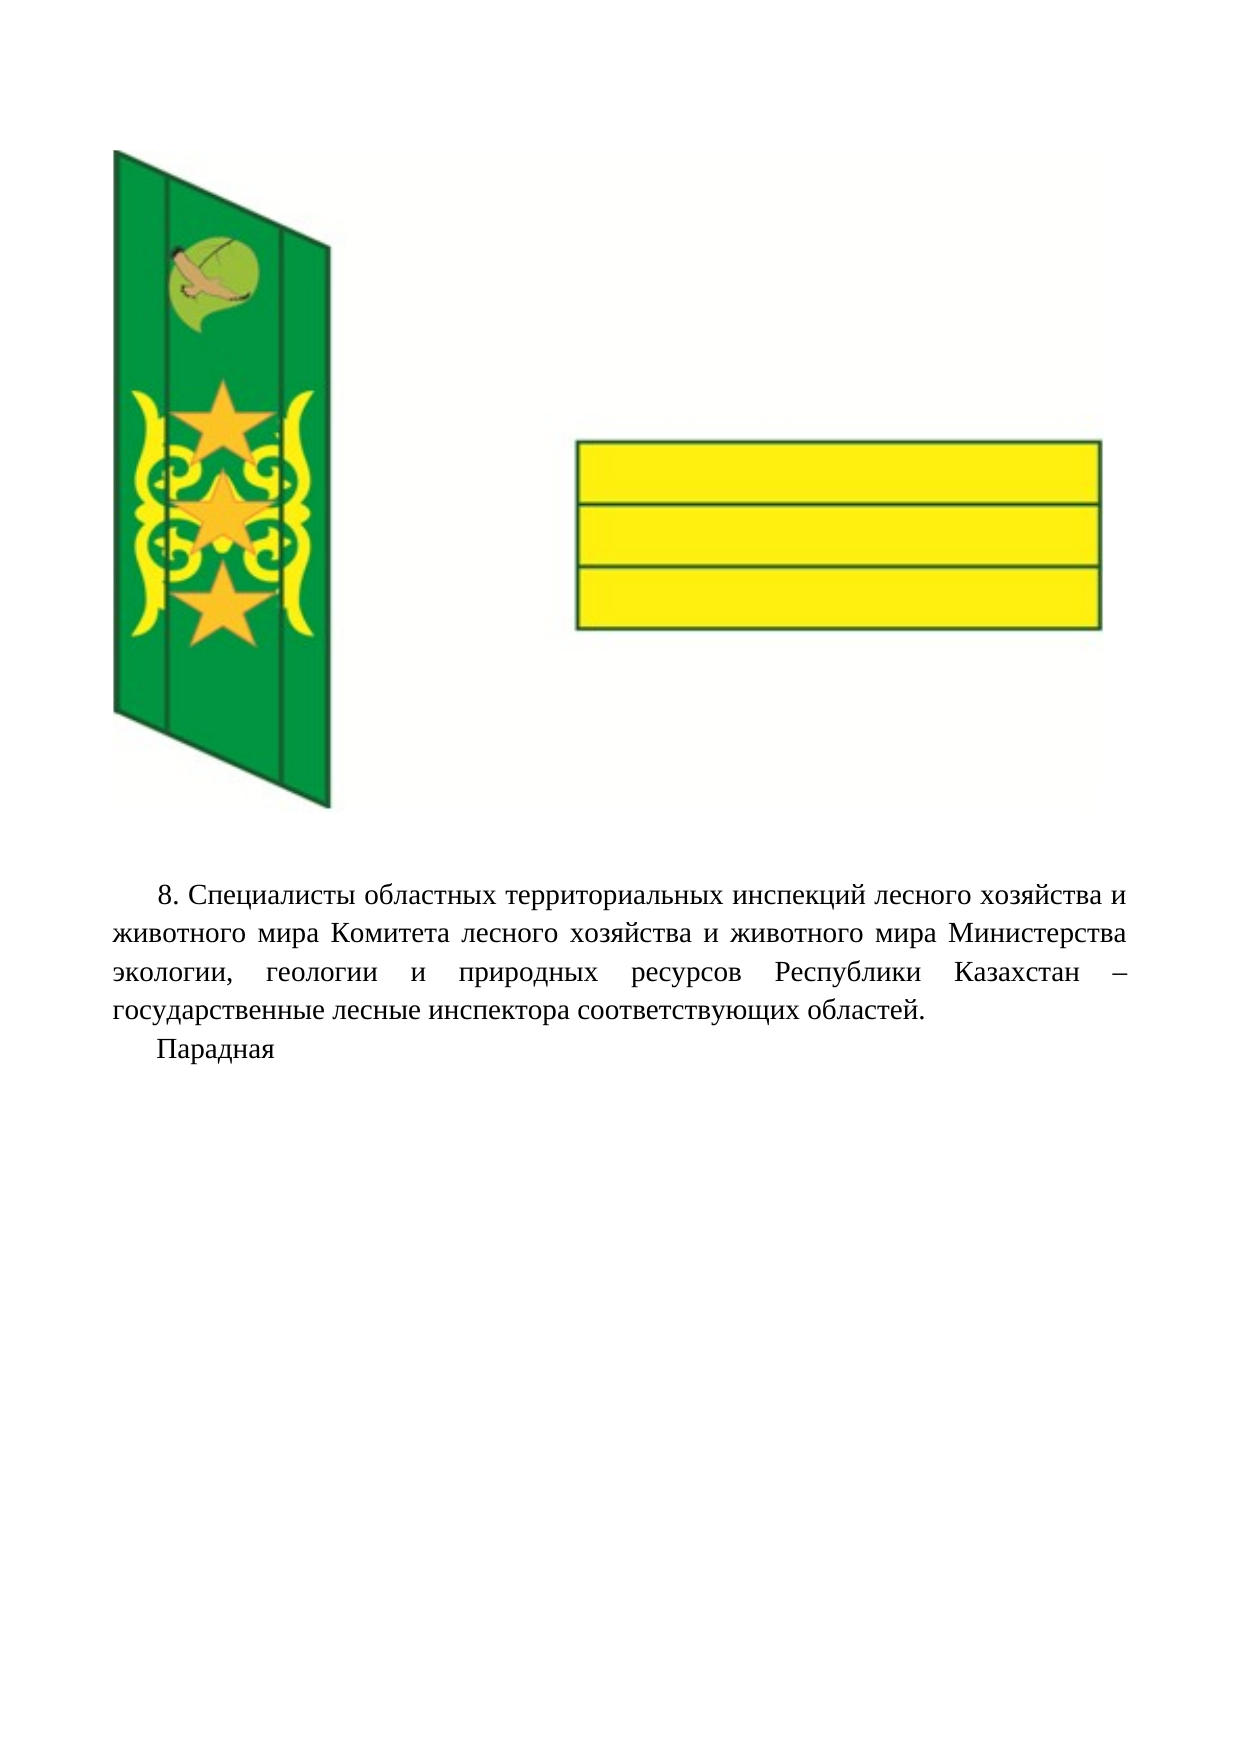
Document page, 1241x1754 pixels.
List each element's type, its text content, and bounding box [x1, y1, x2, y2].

picture [112, 150, 1105, 813]
text 8. Специалисты областных территориальных инспекций лесного хозяйства и животного мира Комитета лесного хозяйства и животного мира Министерства экологии, геологии и природных ресурсов Республики Казахстан – государственные лесные инспектора соответствующих областей. [112, 877, 1128, 1026]
text Парадная [112, 1031, 1128, 1064]
